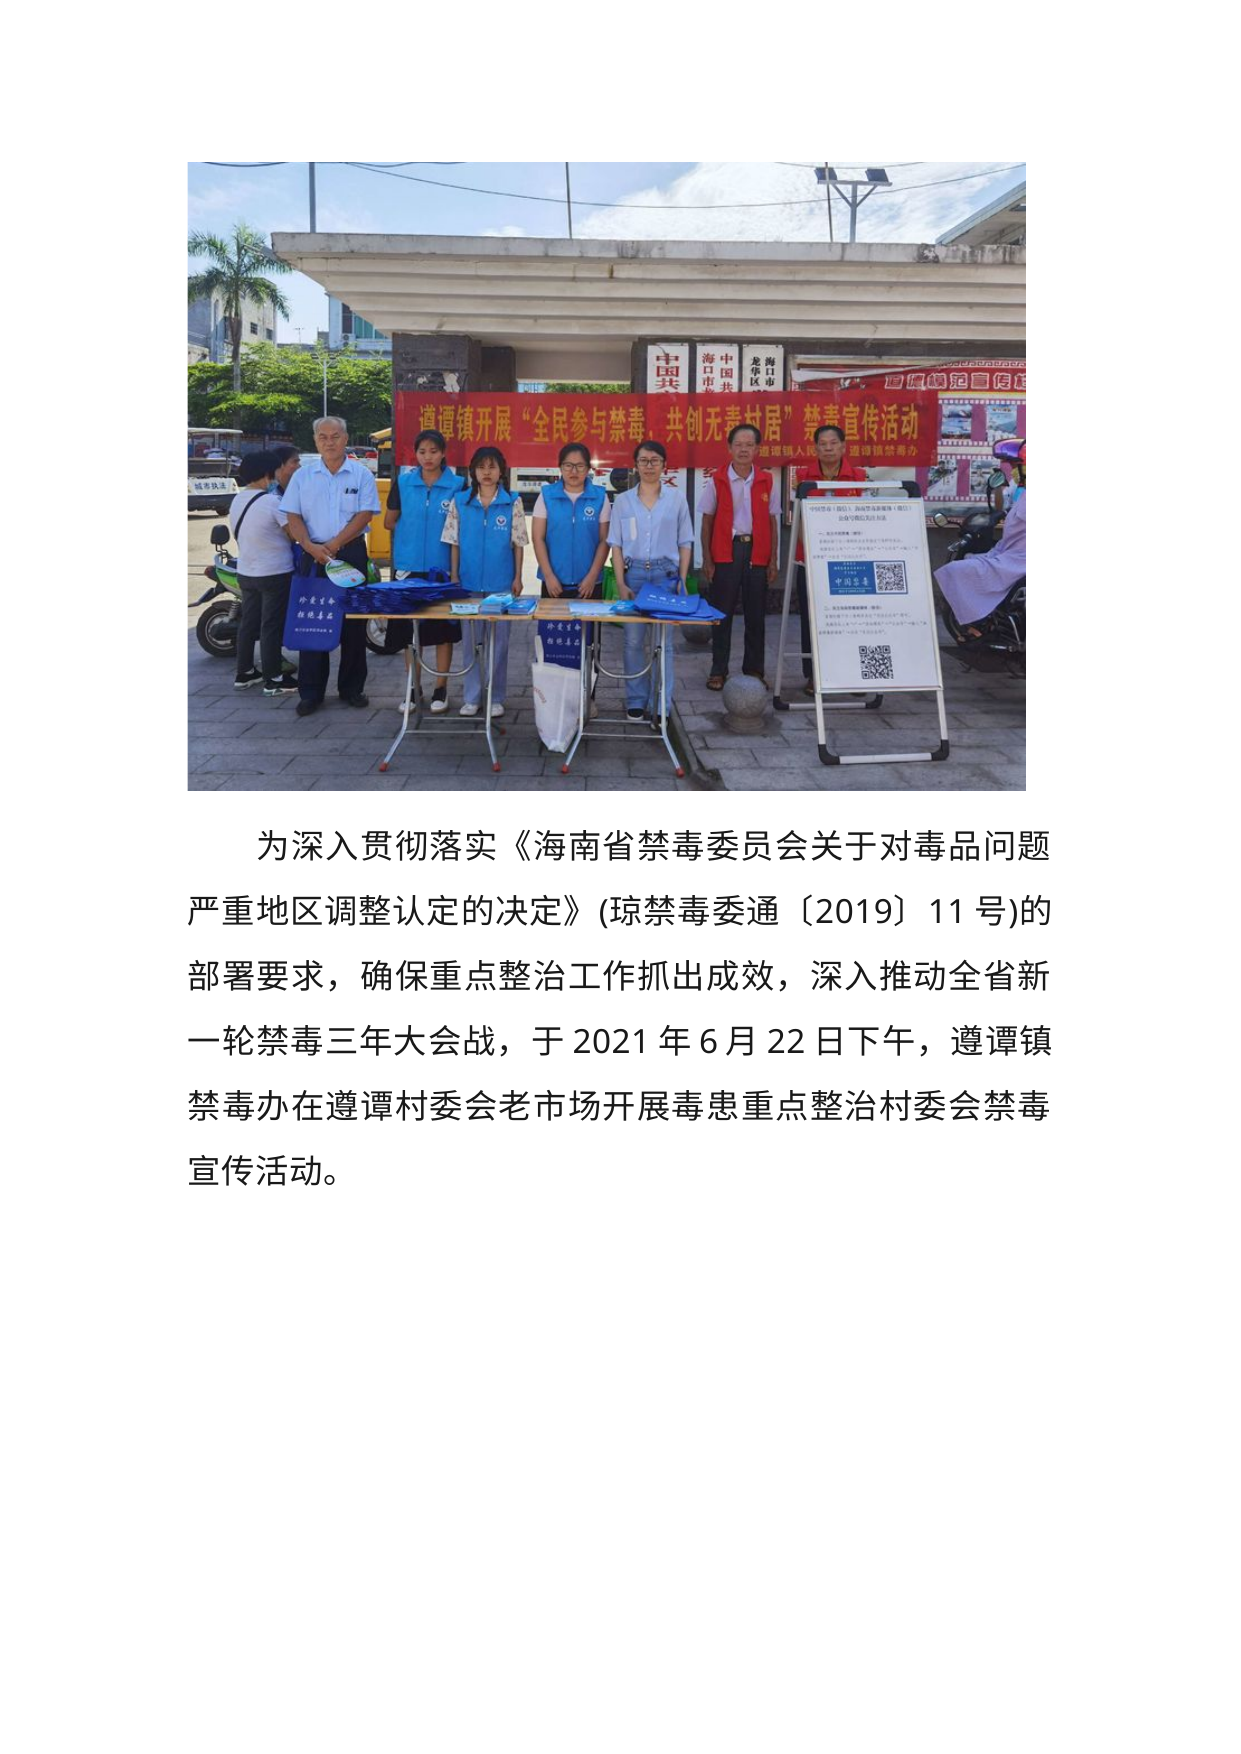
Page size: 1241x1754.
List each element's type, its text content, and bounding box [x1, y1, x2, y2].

picture [187, 162, 1026, 791]
text 为深入贯彻落实《海南省禁毒委员会关于对毒品问题严重地区调整认定的决定》(琼禁毒委通〔2019〕11号)的部署要求，确保重点整治工作抓出成效，深入推动全省新一轮禁毒三年大会战，于2021年6月22日下午，遵谭镇禁毒办在遵谭村委会老市场开展毒患重点整治村委会禁毒宣传活动。 [187, 812, 1053, 1202]
